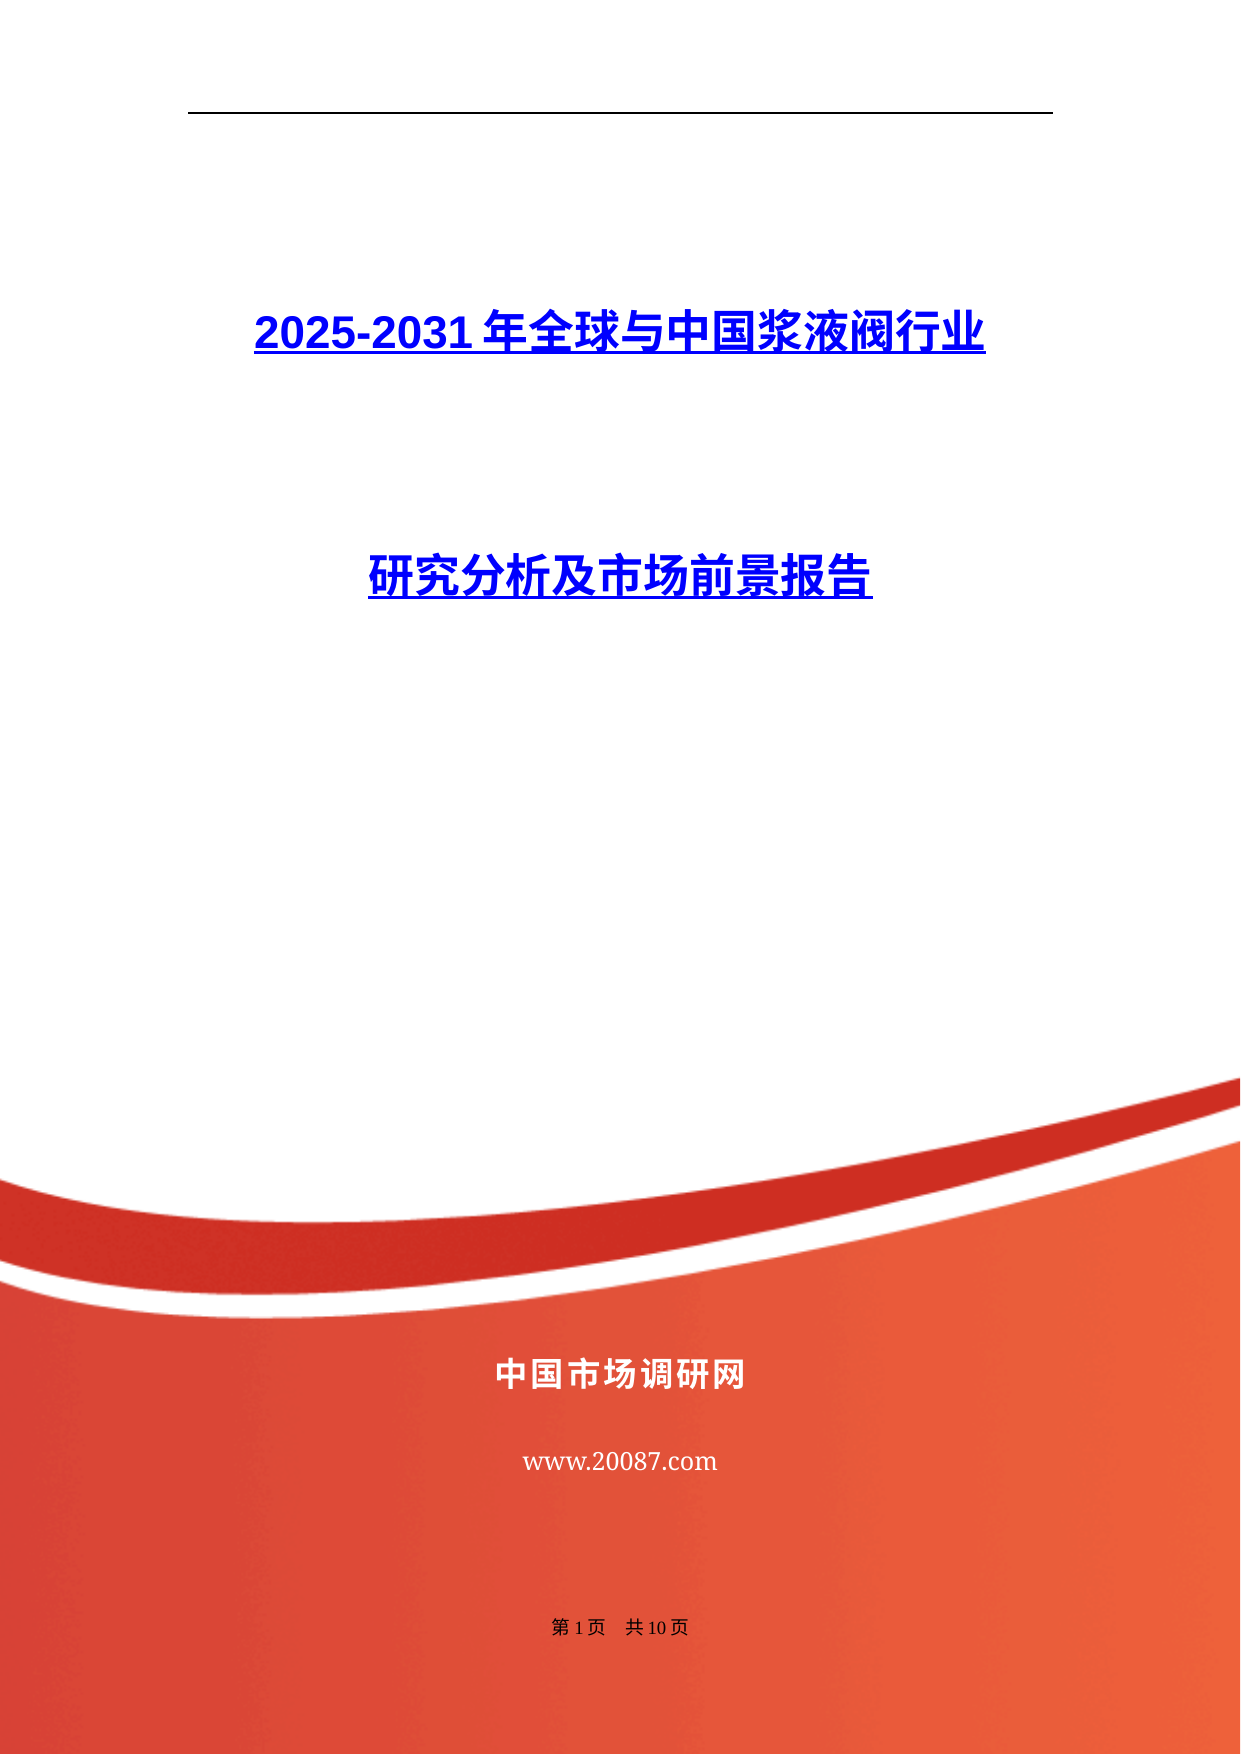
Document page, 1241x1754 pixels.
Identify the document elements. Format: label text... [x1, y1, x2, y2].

picture [0, 1006, 1241, 1754]
table_header 2025-2031年全球与中国浆液阀行业研究分析及市场前景报告 [188, 207, 1053, 773]
text www.20087.com [187, 1428, 1053, 1493]
subtitle 中国市场调研网 [187, 1339, 1053, 1404]
